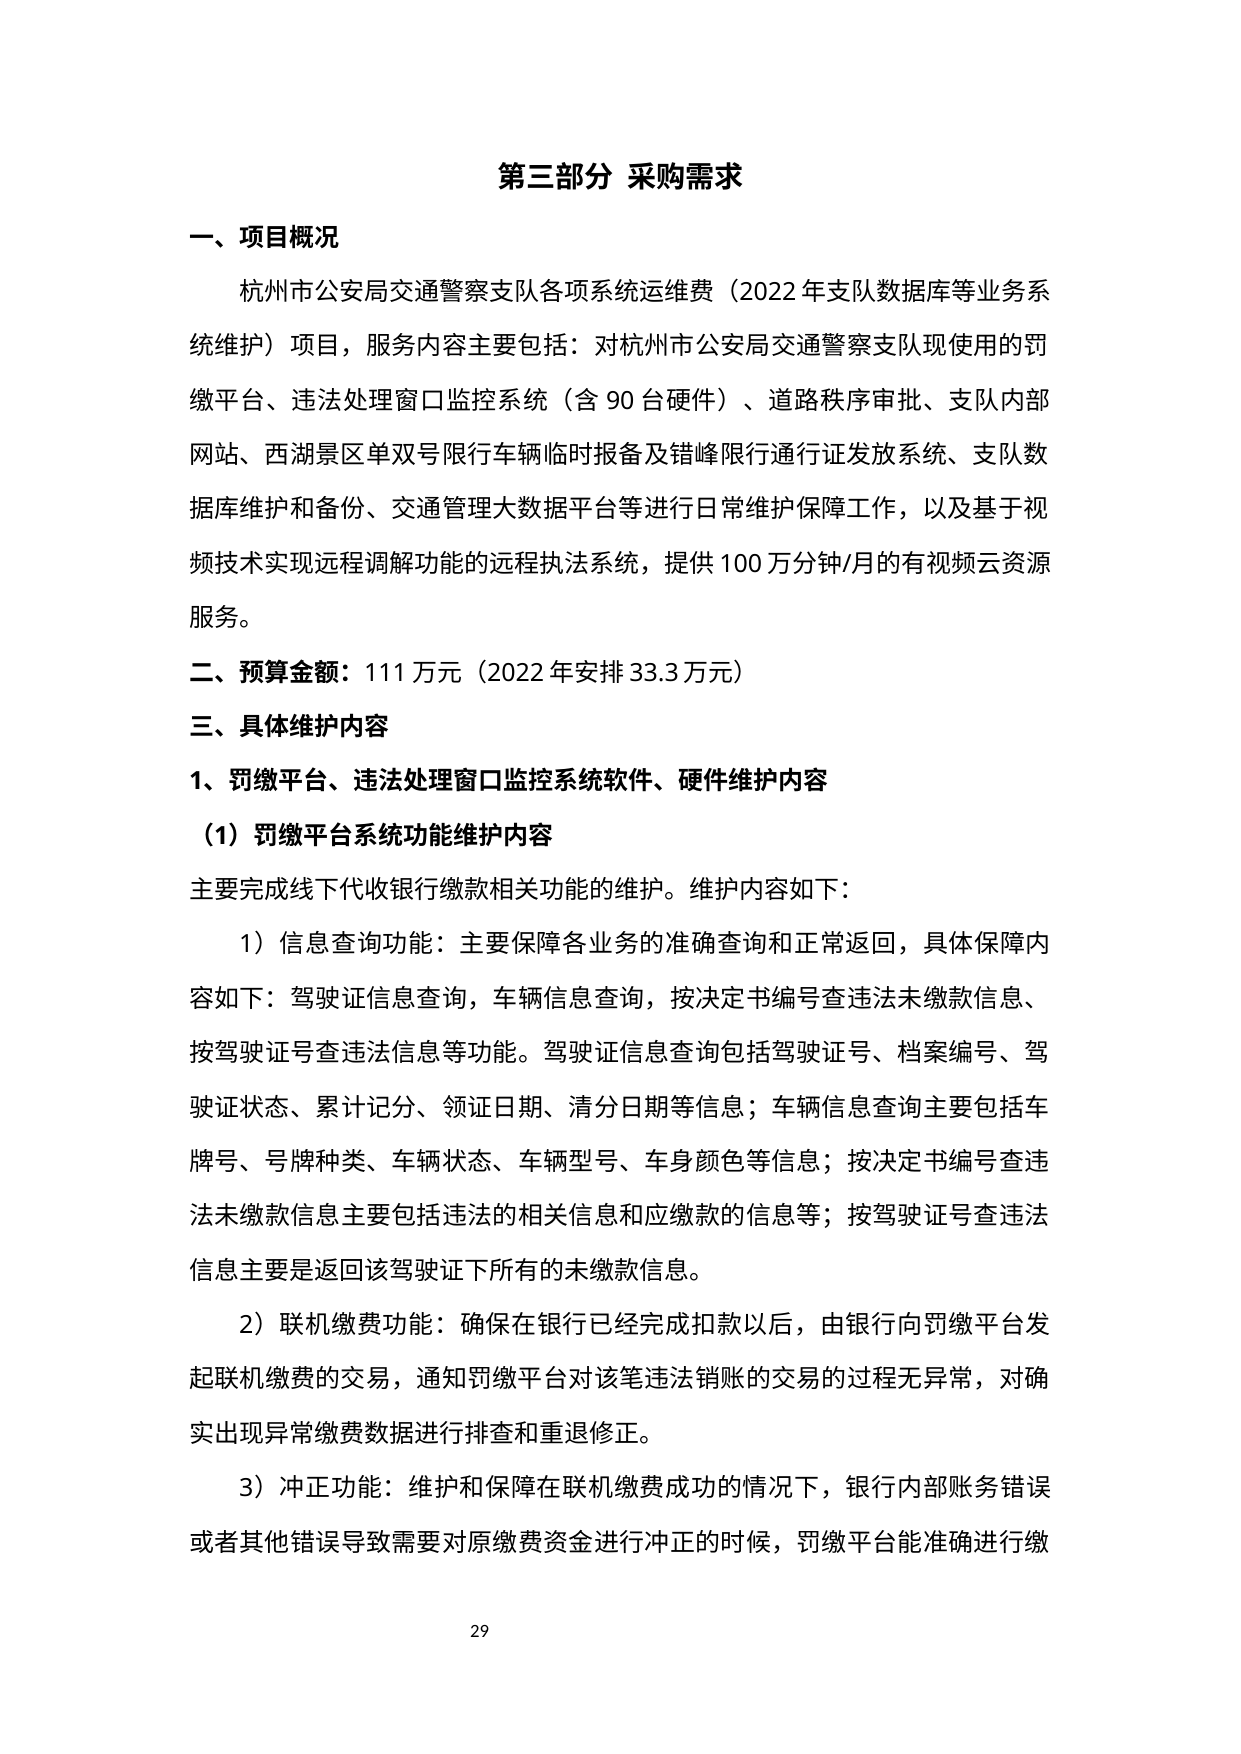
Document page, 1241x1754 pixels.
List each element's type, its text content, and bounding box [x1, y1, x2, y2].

text 一、项目概况 [189, 217, 1051, 253]
text 主要完成线下代收银行缴款相关功能的维护。维护内容如下： [189, 869, 1051, 906]
text 杭州市公安局交通警察支队各项系统运维费（2022年支队数据库等业务系统维护）项目，服务内容主要包括：对杭州市公安局交通警察支队现使用的罚缴平台、违法处理窗口监控系统（含90台硬件）、道路秩序审批、支队内部网站、西湖景区单双号限行车辆临时报备及错峰限行通行证发放系统、支队数据库维护和备份、交通管理大数据平台等进行日常维护保障工作，以及基于视频技术实现远程调解功能的远程执法系统，提供100万分钟/月的有视频云资源服务。 [189, 271, 1051, 634]
text （1）罚缴平台系统功能维护内容 [189, 815, 1051, 851]
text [189, 1468, 1051, 1558]
text 1）信息查询功能：主要保障各业务的准确查询和正常返回，具体保障内容如下：驾驶证信息查询，车辆信息查询，按决定书编号查违法未缴款信息、按驾驶证号查违法信息等功能。驾驶证信息查询包括驾驶证号、档案编号、驾驶证状态、累计记分、领证日期、清分日期等信息；车辆信息查询主要包括车牌号、号牌种类、车辆状态、车辆型号、车身颜色等信息；按决定书编号查违法未缴款信息主要包括违法的相关信息和应缴款的信息等；按驾驶证号查违法信息主要是返回该驾驶证下所有的未缴款信息。 [189, 924, 1051, 1286]
text 三、具体维护内容 [189, 706, 1051, 743]
text 第三部分 采购需求 [189, 153, 1051, 196]
text 2）联机缴费功能：确保在银行已经完成扣款以后，由银行向罚缴平台发起联机缴费的交易，通知罚缴平台对该笔违法销账的交易的过程无异常，对确实出现异常缴费数据进行排查和重退修正。 [189, 1304, 1051, 1449]
text 二、预算金额：111万元（2022年安排33.3万元） [189, 652, 1051, 688]
text 1、罚缴平台、违法处理窗口监控系统软件、硬件维护内容 [189, 761, 1051, 797]
